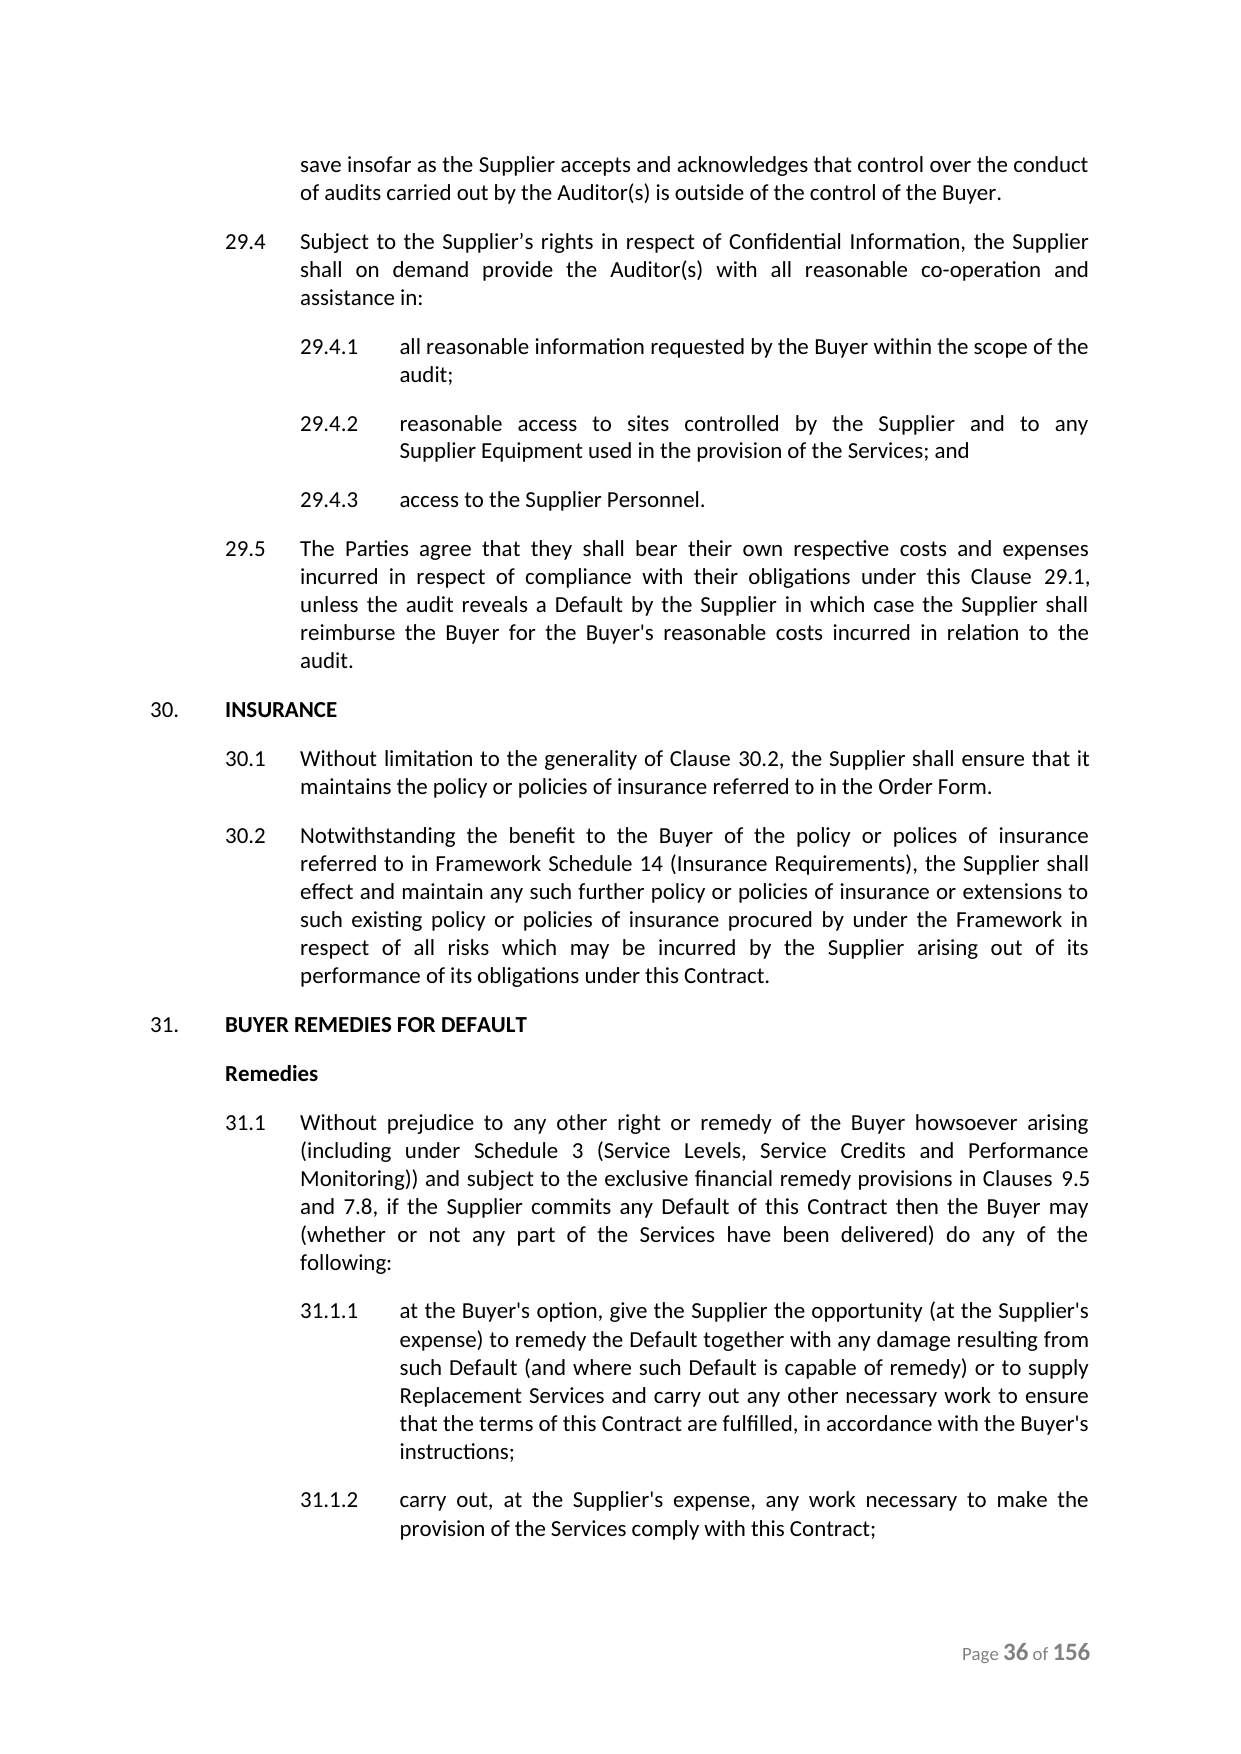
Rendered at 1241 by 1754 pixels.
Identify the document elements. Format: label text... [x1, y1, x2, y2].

subtitle Without prejudice to any other right or remedy of the Buyer howsoever arising (including under Schedule 3 (Service Levels, Service Credits and Performance Monitoring)) and subject to the exclusive financial remedy provisions in Clauses 9.5 and 7.5, if the Supplier commits any Default of this Contract then the Buyer may (whether or not any part of the Services have been delivered) do any of the following: [225, 1108, 1090, 1276]
subtitle INSURANCE [150, 695, 1090, 723]
subtitle at the Buyer's option, give the Supplier the opportunity (at the Supplier's expense) to remedy the Default together with any damage resulting from such Default (and where such Default is capable of remedy) or to supply Replacement Services and carry out any other necessary work to ensure that the terms of this Contract are fulfilled, in accordance with the Buyer's instructions; [300, 1297, 1090, 1465]
subtitle Notwithstanding the benefit to the Buyer of the policy or polices of insurance referred to in Framework Schedule 14 (Insurance Requirements), the Supplier shall effect and maintain any such further policy or policies of insurance or extensions to such existing policy or policies of insurance procured by under the Framework in respect of all risks which may be incurred by the Supplier arising out of its performance of its obligations under this Contract. [225, 821, 1090, 989]
subtitle Buyer REMEDIES FOR DEFAULT [150, 1010, 1090, 1038]
subtitle Without limitation to the generality of Clause 30.2, the Supplier shall ensure that it maintains the policy or policies of insurance referred to in the Order Form. [225, 744, 1090, 800]
subtitle Subject to the Supplier’s rights in respect of Confidential Information, the Supplier shall on demand provide the Auditor(s) with all reasonable co-operation and assistance in: [225, 227, 1090, 311]
text Remedies [225, 1059, 1090, 1087]
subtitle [225, 150, 1090, 206]
subtitle reasonable access to sites controlled by the Supplier and to any Supplier Equipment used in the provision of the Services; and [300, 409, 1090, 465]
subtitle all reasonable information requested by the Buyer within the scope of the audit; [300, 332, 1090, 388]
subtitle carry out, at the Supplier's expense, any work necessary to make the provision of the Services comply with this Contract; [300, 1486, 1090, 1542]
subtitle access to the Supplier Personnel. [300, 486, 1090, 513]
subtitle The Parties agree that they shall bear their own respective costs and expenses incurred in respect of compliance with their obligations under this Clause 29.1, unless the audit reveals a Default by the Supplier in which case the Supplier shall reimburse the Buyer for the Buyer's reasonable costs incurred in relation to the audit. [225, 534, 1090, 674]
